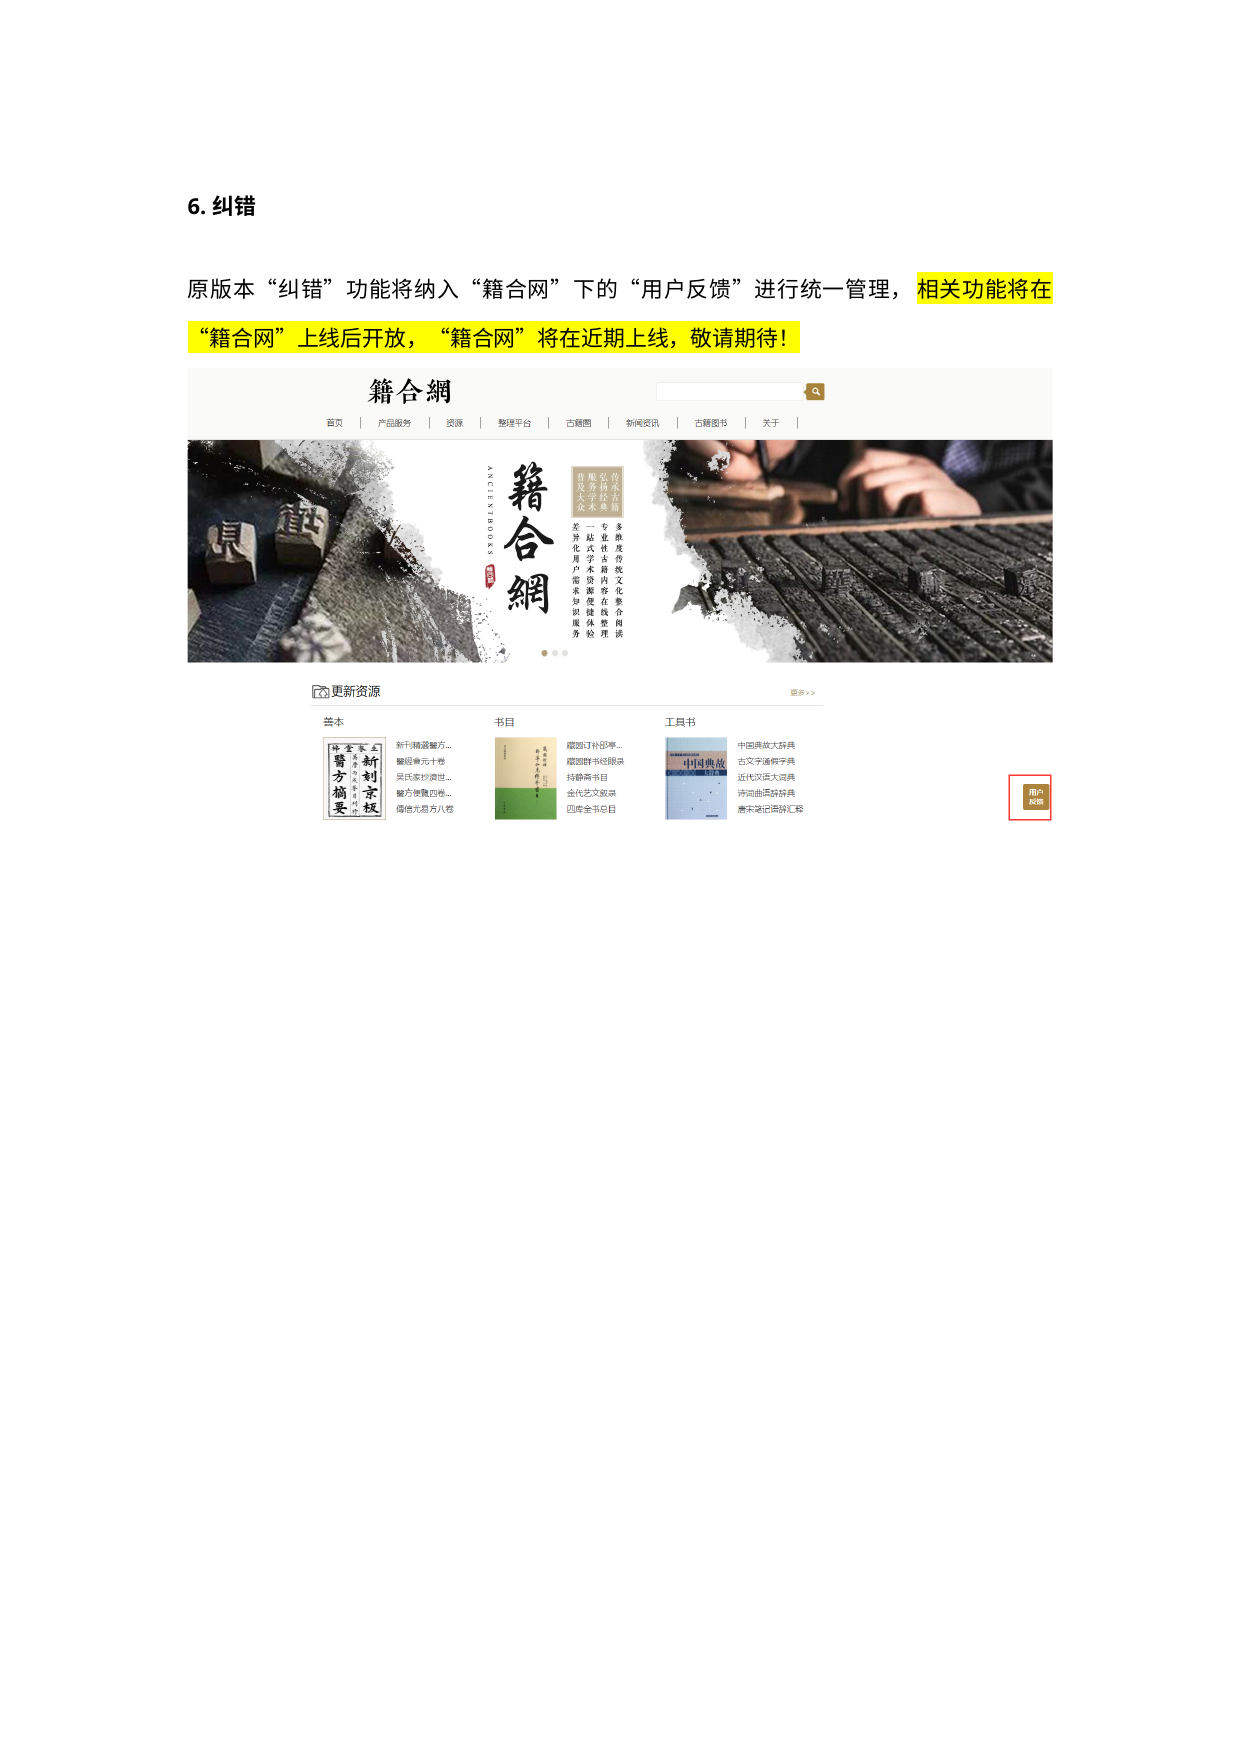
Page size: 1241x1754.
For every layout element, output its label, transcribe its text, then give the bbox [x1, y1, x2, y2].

subtitle 6. 纠错 [187, 189, 1053, 222]
text 原版本“纠错”功能将纳入“籍合网”下的“用户反馈”进行统一管理，相关功能将在“籍合网”上线后开放，“籍合网”将在近期上线，敬请期待！ [187, 272, 1053, 353]
picture [187, 368, 1053, 828]
